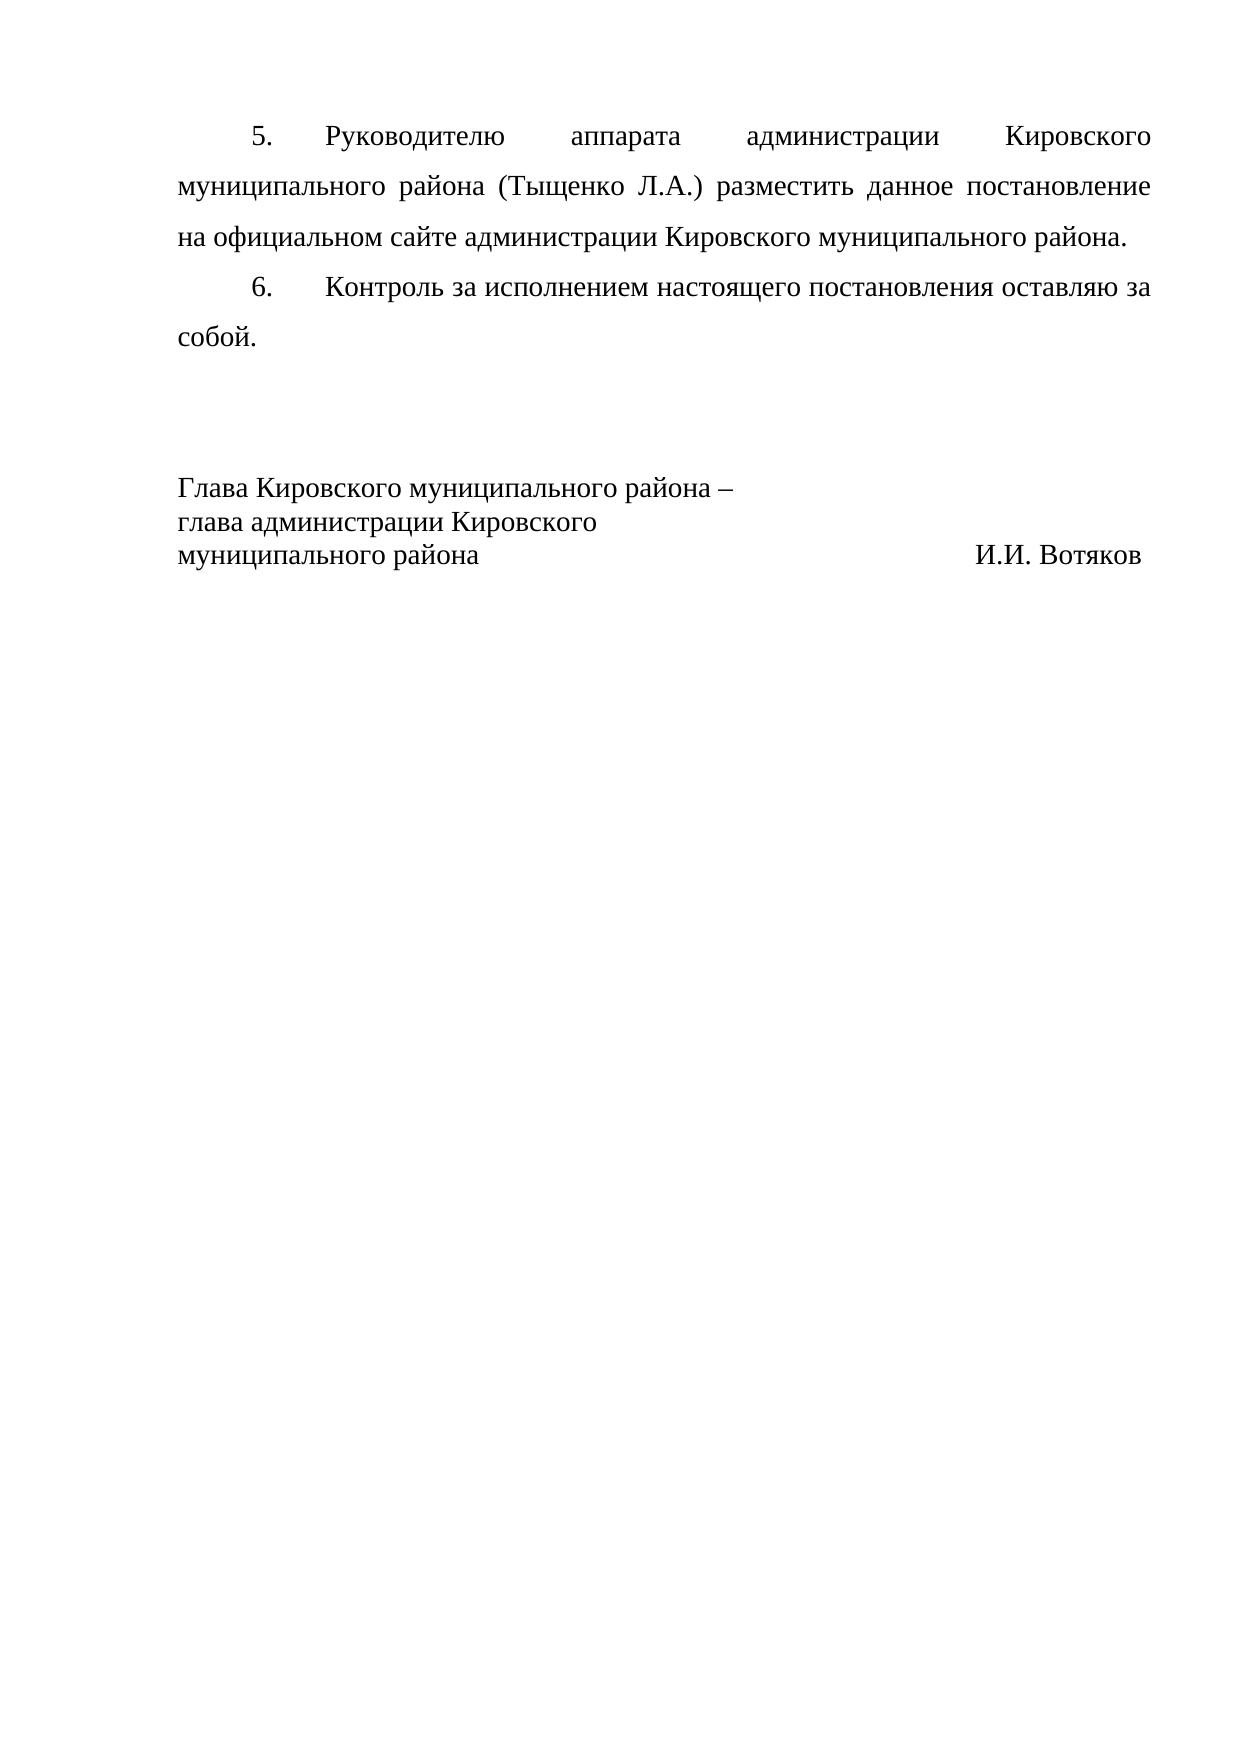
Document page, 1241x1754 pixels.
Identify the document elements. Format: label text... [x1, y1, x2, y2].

text 5. Руководителю аппарата администрации Кировского муниципального района (Тыщенко Л.А.) разместить данное постановление на официальном сайте администрации Кировского муниципального района. [177, 118, 1152, 252]
text 6. Контроль за исполнением настоящего постановления оставляю за собой. [177, 269, 1152, 353]
text Глава Кировского муниципального района – [177, 470, 1152, 504]
text глава администрации Кировского [177, 504, 1152, 537]
text муниципального района И.И. Вотяков [177, 537, 1152, 571]
